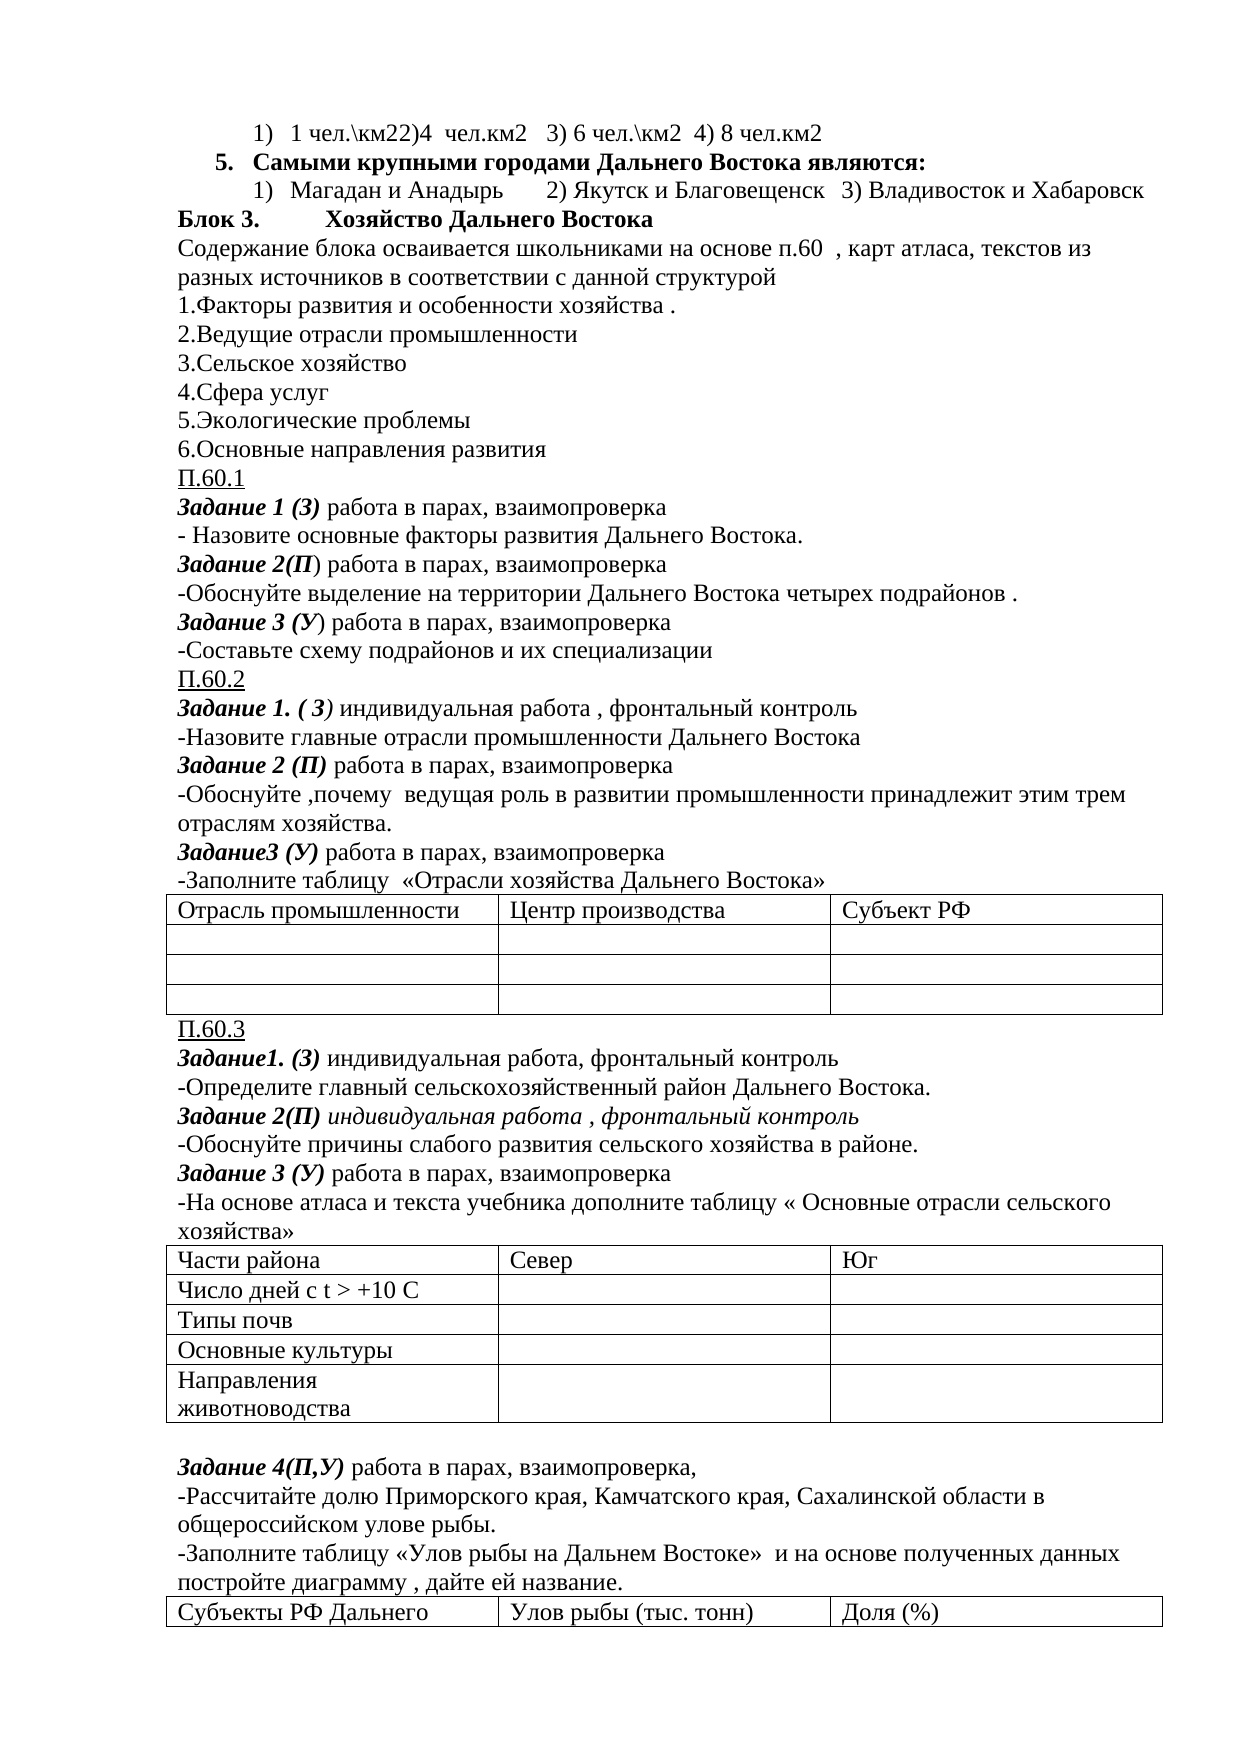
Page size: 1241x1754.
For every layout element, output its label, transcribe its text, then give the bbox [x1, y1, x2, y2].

table_header Отрасль промышленности [167, 895, 498, 924]
table_cell [831, 1275, 1162, 1304]
text -На основе атласа и текста учебника дополните таблицу « Основные отрасли сельского хозяйства» [177, 1187, 1152, 1244]
text - Назовите основные факторы развития Дальнего Востока. [177, 521, 1152, 549]
table_cell [167, 925, 498, 954]
text Задание 1 (З) работа в парах, взаимопроверка [177, 492, 1152, 521]
table_header Север [499, 1246, 830, 1274]
text 5.Экологические проблемы [177, 406, 1152, 434]
text -Заполните таблицу «Отрасли хозяйства Дальнего Востока» [177, 866, 1152, 894]
text -Назовите главные отрасли промышленности Дальнего Востока [177, 722, 1152, 751]
table_cell [499, 1365, 830, 1422]
table_cell [167, 985, 498, 1013]
text Задание3 (У) работа в парах, взаимопроверка [177, 837, 1152, 866]
text Задание 3 (У) работа в парах, взаимопроверка [177, 1158, 1152, 1187]
text 3.Сельское хозяйство [177, 348, 1152, 377]
table_header Юг [831, 1246, 1162, 1274]
table_cell [499, 955, 830, 984]
table_cell [499, 925, 830, 954]
table_cell [831, 955, 1162, 984]
text 1.Факторы развития и особенности хозяйства . [177, 291, 1152, 319]
text 4.Сфера услуг [177, 377, 1152, 406]
text Содержание блока осваивается школьниками на основе п.60 , карт атласа, текстов из разных источников в соответствии с данной структурой [177, 233, 1152, 291]
list 1 чел.\км2 2)4 чел.км2 3) 6 чел.\км2 4) 8 чел.км2 [252, 118, 1152, 147]
table_cell [499, 1275, 830, 1304]
table_cell [831, 985, 1162, 1013]
text Задание 1. ( З) индивидуальная работа , фронтальный контроль [177, 693, 1152, 722]
text -Составьте схему подрайонов и их специализации [177, 636, 1152, 664]
text 2.Ведущие отрасли промышленности [177, 319, 1152, 348]
text -Обоснуйте выделение на территории Дальнего Востока четырех подрайонов . [177, 578, 1152, 607]
table_cell [831, 925, 1162, 954]
table_header Субъект РФ [831, 895, 1162, 924]
table_cell [499, 1305, 830, 1334]
table_cell [831, 1365, 1162, 1422]
text П.60.2 [177, 664, 1152, 693]
text 6.Основные направления развития [177, 434, 1152, 463]
list Магадан и Анадырь 2) Якутск и Благовещенск 3) Владивосток и Хабаровск [252, 176, 1152, 204]
table_header Доля (%) [831, 1597, 1162, 1626]
table_cell Основные культуры [167, 1335, 498, 1364]
table_cell Направления животноводства [167, 1365, 498, 1422]
table_header Центр производства [499, 895, 830, 924]
list Самыми крупными городами Дальнего Востока являются: [215, 147, 1152, 176]
text -Обоснуйте ,почему ведущая роль в развитии промышленности принадлежит этим трем отраслям хозяйства. [177, 779, 1152, 837]
table_cell Число дней с t > +10 C [167, 1275, 498, 1304]
table_cell Типы почв [167, 1305, 498, 1334]
text Задание 2(П) индивидуальная работа , фронтальный контроль [177, 1101, 1152, 1129]
table_cell [499, 1335, 830, 1364]
text Блок 3. Хозяйство Дальнего Востока [177, 204, 1152, 233]
text П.60.1 [177, 463, 1152, 492]
text Задание 3 (У) работа в парах, взаимопроверка [177, 607, 1152, 636]
table_cell [831, 1335, 1162, 1364]
text -Обоснуйте причины слабого развития сельского хозяйства в районе. [177, 1129, 1152, 1158]
text Задание 2 (П) работа в парах, взаимопроверка [177, 751, 1152, 779]
text П.60.3 [177, 1015, 1152, 1043]
text -Рассчитайте долю Приморского края, Камчатского края, Сахалинской области в общероссийском улове рыбы. [177, 1481, 1152, 1538]
text Задание1. (З) индивидуальная работа, фронтальный контроль [177, 1043, 1152, 1072]
table_cell [499, 985, 830, 1013]
table_cell [831, 1305, 1162, 1334]
table_cell [167, 955, 498, 984]
text -Определите главный сельскохозяйственный район Дальнего Востока. [177, 1072, 1152, 1101]
text Задание 2(П) работа в парах, взаимопроверка [177, 549, 1152, 578]
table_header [167, 1597, 498, 1626]
text -Заполните таблицу «Улов рыбы на Дальнем Востоке» и на основе полученных данных постройте диаграмму , дайте ей название. [177, 1538, 1152, 1596]
text Задание 4(П,У) работа в парах, взаимопроверка, [177, 1452, 1152, 1481]
table_header Части района [167, 1246, 498, 1274]
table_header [499, 1597, 830, 1626]
